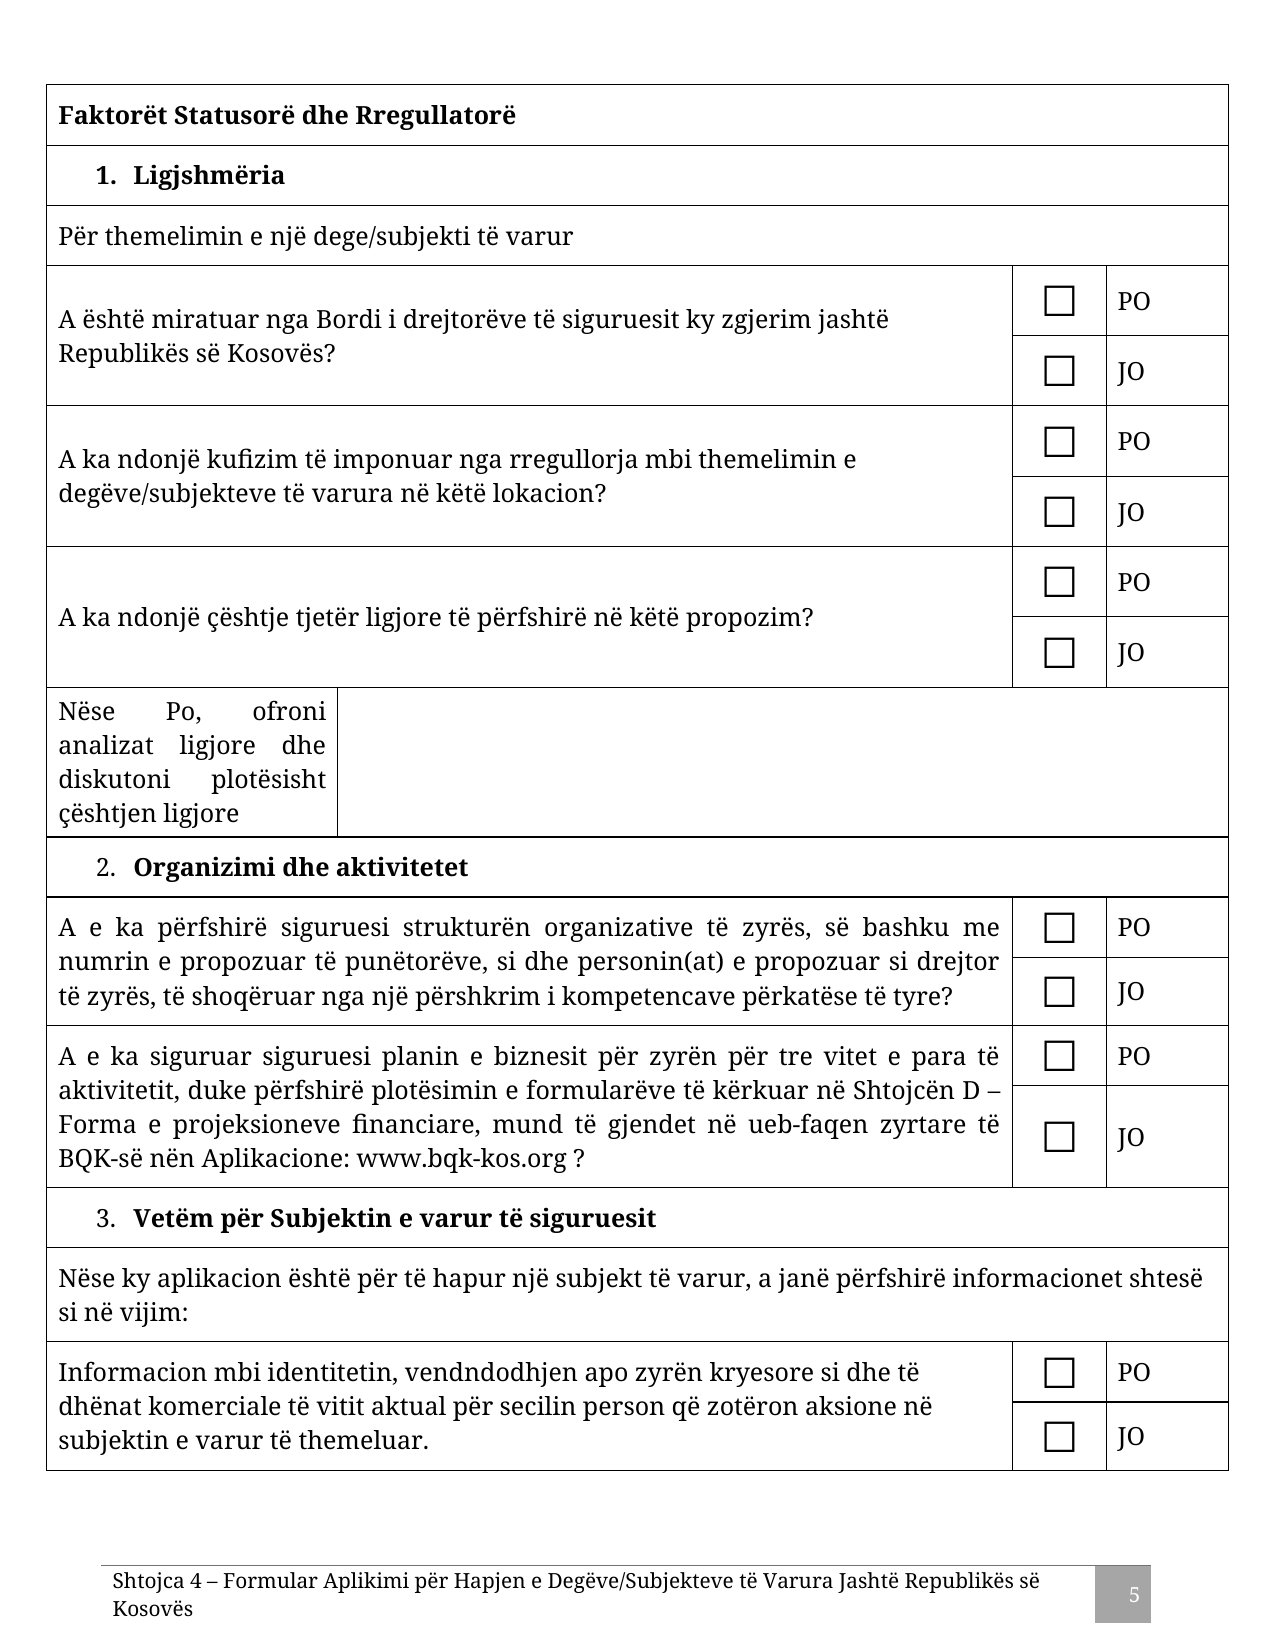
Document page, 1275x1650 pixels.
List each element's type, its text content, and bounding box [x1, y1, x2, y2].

table_cell JO [1107, 617, 1228, 687]
table_cell JO [1107, 958, 1228, 1025]
table_cell JO [1107, 336, 1228, 405]
table_cell Nëse ky aplikacion është për të hapur një subjekt të varur, a janë përfshirë informacionet shtesë si në vijim: [47, 1248, 1228, 1341]
table_cell Ligjshmëria [47, 146, 1228, 204]
table_cell Për themelimin e një dege/subjekti të varur [47, 206, 1228, 265]
table_cell PO [1107, 266, 1228, 335]
table_cell JO [1107, 477, 1228, 546]
table_cell JO [1107, 1403, 1228, 1469]
table_cell A është miratuar nga Bordi i drejtorëve të siguruesit ky zgjerim jashtë Republikës së Kosovës? [47, 266, 1012, 405]
table_cell PO [1107, 898, 1228, 957]
table_cell ☐ [1013, 336, 1106, 405]
table_cell A e ka përfshirë siguruesi strukturën organizative të zyrës, së bashku me numrin e propozuar të punëtorëve, si dhe personin(at) e propozuar si drejtor të zyrës, të shoqëruar nga një përshkrim i kompetencave përkatëse të tyre? [47, 898, 1012, 1025]
table_cell Vetëm për Subjektin e varur të siguruesit [47, 1188, 1228, 1247]
table_cell Faktorët Statusorë dhe Rregullatorë [47, 85, 1228, 144]
table_cell A ka ndonjë kufizim të imponuar nga rregullorja mbi themelimin e degëve/subjekteve të varura në këtë lokacion? [47, 406, 1012, 546]
table_cell PO [1107, 406, 1228, 476]
table_cell Informacion mbi identitetin, vendndodhjen apo zyrën kryesore si dhe të dhënat komerciale të vitit aktual për secilin person që zotëron aksione në subjektin e varur të themeluar. [47, 1342, 1012, 1469]
table_cell [338, 688, 1228, 836]
table_cell PO [1107, 1342, 1228, 1401]
table_cell A e ka siguruar siguruesi planin e biznesit për zyrën për tre vitet e para të aktivitetit, duke përfshirë plotësimin e formularëve të kërkuar në Shtojcën D –Forma e projeksioneve financiare, mund të gjendet në ueb-faqen zyrtare të BQK-së nën Aplikacione: www.bqk-kos.org ? [47, 1026, 1012, 1187]
table_cell Nëse Po, ofroni analizat ligjore dhe diskutoni plotësisht çështjen ligjore [47, 688, 337, 836]
table_cell PO [1107, 547, 1228, 616]
table_cell PO [1107, 1026, 1228, 1085]
table_cell A ka ndonjë çështje tjetër ligjore të përfshirë në këtë propozim? [47, 547, 1012, 687]
table_cell JO [1107, 1086, 1228, 1187]
table_cell Organizimi dhe aktivitetet [47, 838, 1228, 896]
